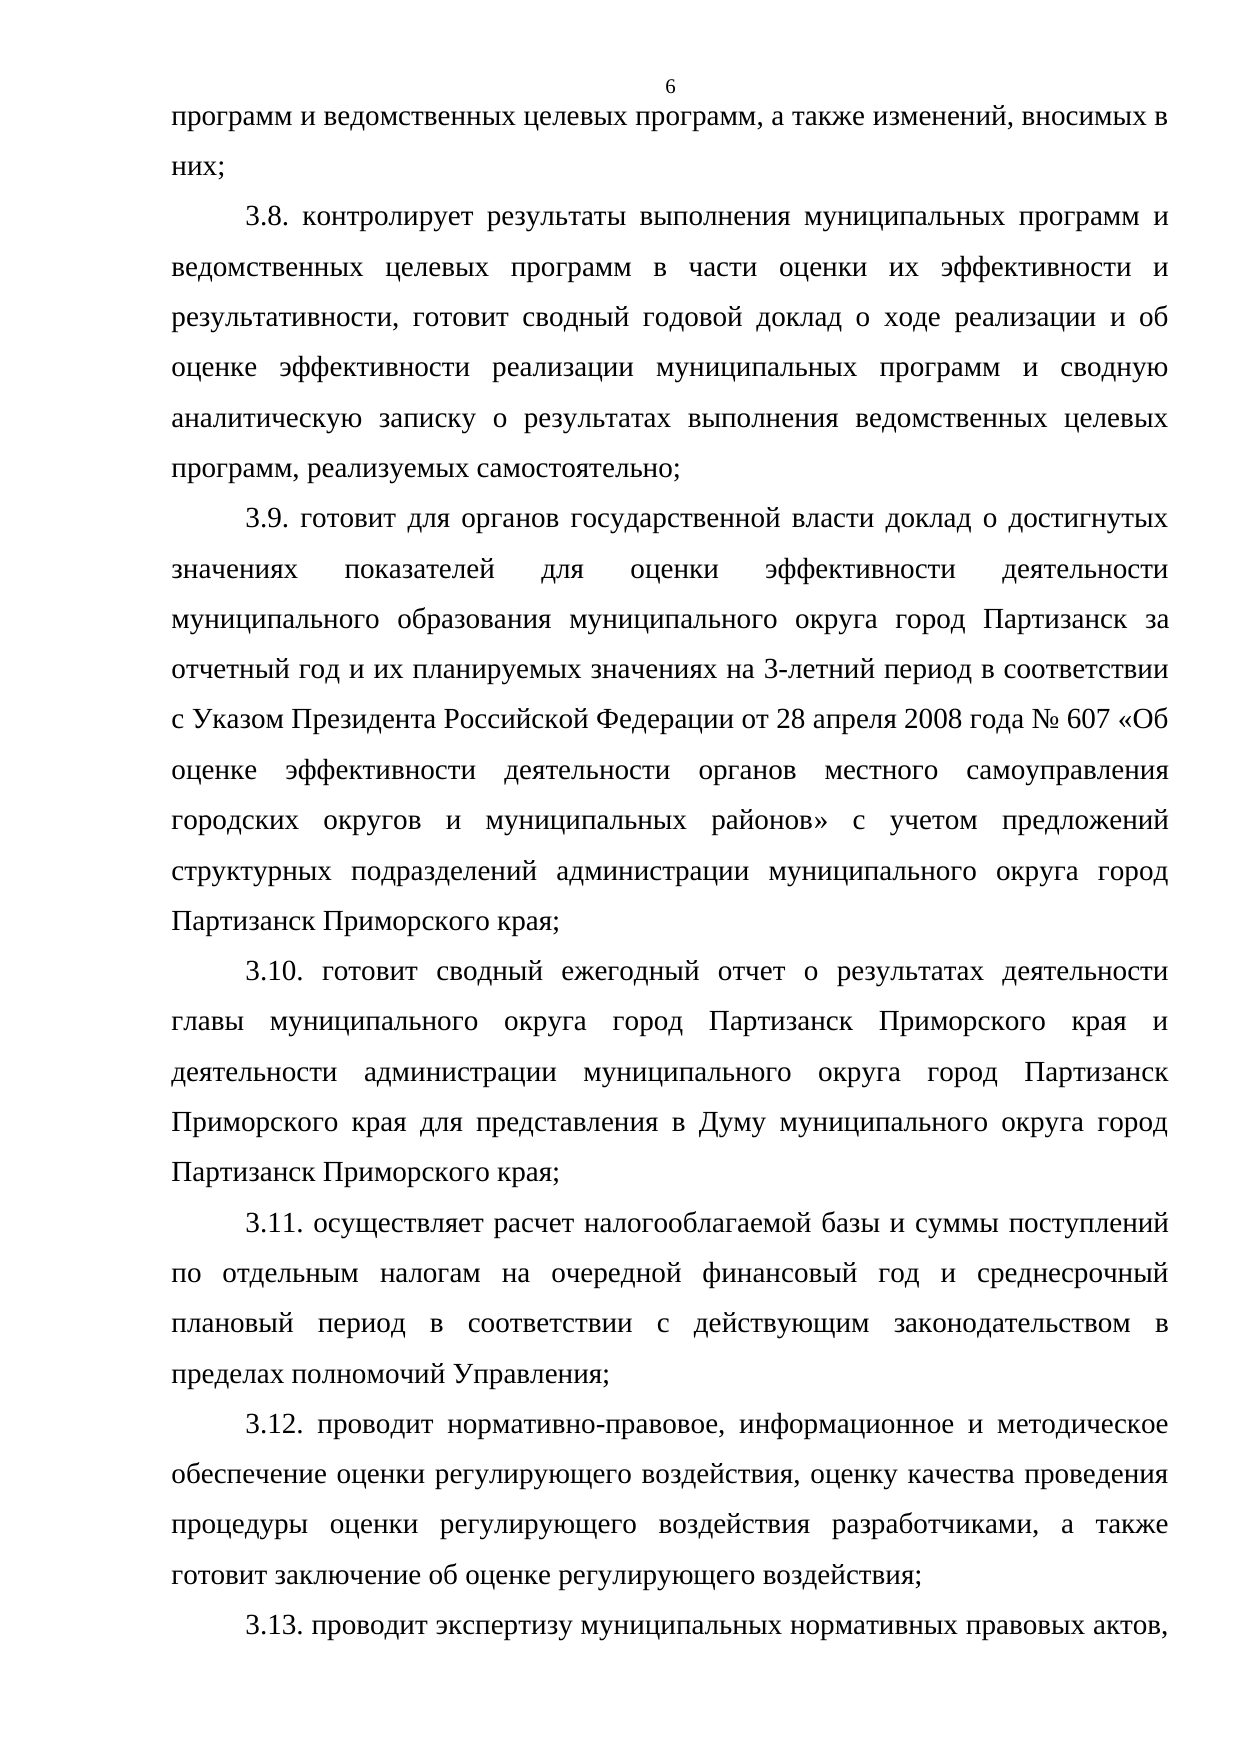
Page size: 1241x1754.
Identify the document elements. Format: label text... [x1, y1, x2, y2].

text 3.10. готовит сводный ежегодный отчет о результатах деятельности главы муниципального округа город Партизанск Приморского края и деятельности администрации муниципального округа город Партизанск Приморского края для представления в Думу муниципального округа город Партизанск Приморского края; [171, 953, 1169, 1188]
text 3.8. контролирует результаты выполнения муниципальных программ и ведомственных целевых программ в части оценки их эффективности и результативности, готовит сводный годовой доклад о ходе реализации и об оценке эффективности реализации муниципальных программ и сводную аналитическую записку о результатах выполнения ведомственных целевых программ, реализуемых самостоятельно; [171, 198, 1169, 484]
text 3.12. проводит нормативно-правовое, информационное и методическое обеспечение оценки регулирующего воздействия, оценку качества проведения процедуры оценки регулирующего воздействия разработчиками, а также готовит заключение об оценке регулирующего воздействия; [171, 1406, 1169, 1591]
text 3.11. осуществляет расчет налогооблагаемой базы и суммы поступлений по отдельным налогам на очередной финансовый год и среднесрочный плановый период в соответствии с действующим законодательством в пределах полномочий Управления; [171, 1205, 1169, 1389]
text 3.9. готовит для органов государственной власти доклад о достигнутых значениях показателей для оценки эффективности деятельности муниципального образования муниципального округа город Партизанск за отчетный год и их планируемых значениях на 3-летний период в соответствии с Указом Президента Российской Федерации от 28 апреля 2008 года № 607 «Об оценке эффективности деятельности органов местного самоуправления городских округов и муниципальных районов» с учетом предложений структурных подразделений администрации муниципального округа город Партизанск Приморского края; [171, 500, 1169, 936]
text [171, 98, 1169, 182]
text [171, 1607, 1169, 1641]
